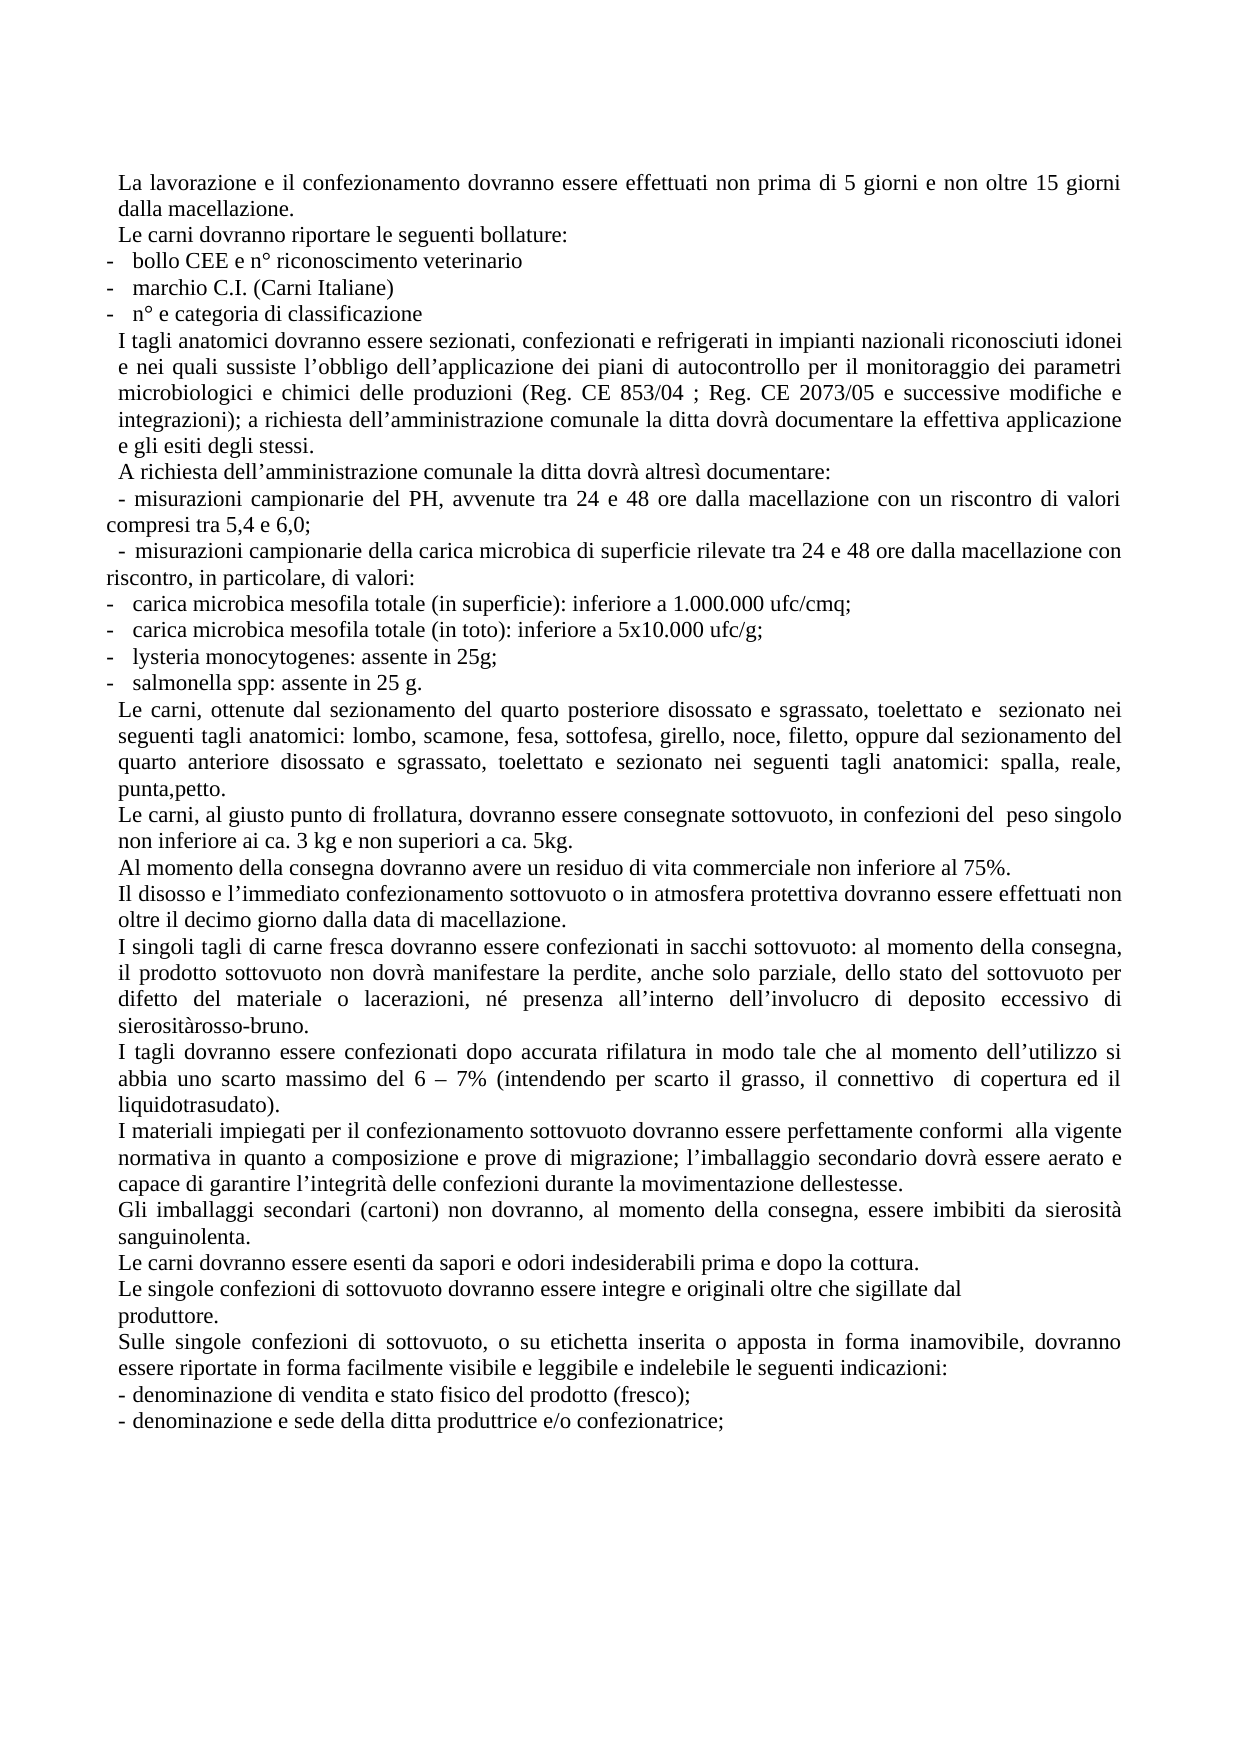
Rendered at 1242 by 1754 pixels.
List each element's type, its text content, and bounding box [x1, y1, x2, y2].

list salmonella spp: assente in 25 g. [106, 669, 1135, 696]
list lysteria monocytogenes: assente in 25g; [106, 643, 1135, 669]
text I tagli anatomici dovranno essere sezionati, confezionati e refrigerati in impianti nazionali riconosciuti idonei e nei quali sussiste l’obbligo dell’applicazione dei piani di autocontrollo per il monitoraggio dei parametri microbiologici e chimici delle produzioni (Reg. CE 853/04 ; Reg. CE 2073/05 e successive modifiche e integrazioni); a richiesta dell’amministrazione comunale la ditta dovrà documentare la effettiva applicazione e gli esiti degli stessi. [118, 327, 1124, 458]
text Al momento della consegna dovranno avere un residuo di vita commerciale non inferiore al 75%. [118, 854, 1135, 880]
text Il disosso e l’immediato confezionamento sottovuoto o in atmosfera protettiva dovranno essere effettuati non oltre il decimo giorno dalla data di macellazione. [118, 880, 1123, 933]
text Le carni, ottenute dal sezionamento del quarto posteriore disossato e sgrassato, toelettato e sezionato nei seguenti tagli anatomici: lombo, scamone, fesa, sottofesa, girello, noce, filetto, oppure dal sezionamento del quarto anteriore disossato e sgrassato, toelettato e sezionato nei seguenti tagli anatomici: spalla, reale, punta,petto. [118, 696, 1124, 801]
text Le carni, al giusto punto di frollatura, dovranno essere consegnate sottovuoto, in confezioni del peso singolo non inferiore ai ca. 3 kg e non superiori a ca. 5kg. [118, 801, 1124, 854]
list misurazioni campionarie della carica microbica di superficie rilevate tra 24 e 48 ore dalla macellazione con riscontro, in particolare, di valori: [106, 537, 1123, 590]
list bollo CEE e n° riconoscimento veterinario [106, 248, 1135, 274]
list denominazione e sede della ditta produttrice e/o confezionatrice; [118, 1407, 1135, 1433]
text Sulle singole confezioni di sottovuoto, o su etichetta inserita o apposta in forma inamovibile, dovranno essere riportate in forma facilmente visibile e leggibile e indelebile le seguenti indicazioni: [118, 1328, 1123, 1381]
list carica microbica mesofila totale (in toto): inferiore a 5x10.000 ufc/g; [106, 617, 1135, 643]
text La lavorazione e il confezionamento dovranno essere effettuati non prima di 5 giorni e non oltre 15 giorni dalla macellazione. [118, 168, 1123, 221]
text Le carni dovranno riportare le seguenti bollature: [118, 221, 1135, 248]
list carica microbica mesofila totale (in superficie): inferiore a 1.000.000 ufc/cmq; [106, 590, 1135, 617]
text A richiesta dell’amministrazione comunale la ditta dovrà altresì documentare: [118, 458, 1135, 485]
list denominazione di vendita e stato fisico del prodotto (fresco); [118, 1381, 1135, 1407]
text I tagli dovranno essere confezionati dopo accurata rifilatura in modo tale che al momento dell’utilizzo si abbia uno scarto massimo del 6 – 7% (intendendo per scarto il grasso, il connettivo di copertura ed il liquidotrasudato). [118, 1038, 1124, 1117]
list n° e categoria di classificazione [106, 300, 1135, 327]
text Gli imballaggi secondari (cartoni) non dovranno, al momento della consegna, essere imbibiti da sierosità sanguinolenta. [118, 1196, 1123, 1249]
list misurazioni campionarie del PH, avvenute tra 24 e 48 ore dalla macellazione con un riscontro di valori compresi tra 5,4 e 6,0; [106, 485, 1122, 537]
text I singoli tagli di carne fresca dovranno essere confezionati in sacchi sottovuoto: al momento della consegna, il prodotto sottovuoto non dovrà manifestare la perdite, anche solo parziale, dello stato del sottovuoto per difetto del materiale o lacerazioni, né presenza all’interno dell’involucro di deposito eccessivo di sierositàrosso-bruno. [118, 933, 1124, 1038]
text I materiali impiegati per il confezionamento sottovuoto dovranno essere perfettamente conformi alla vigente normativa in quanto a composizione e prove di migrazione; l’imballaggio secondario dovrà essere aerato e capace di garantire l’integrità delle confezioni durante la movimentazione dellestesse. [118, 1117, 1123, 1196]
text Le carni dovranno essere esenti da sapori e odori indesiderabili prima e dopo la cottura. [118, 1249, 1135, 1275]
list marchio C.I. (Carni Italiane) [106, 274, 1135, 300]
text Le singole confezioni di sottovuoto dovranno essere integre e originali oltre che sigillate dal produttore. [118, 1275, 1042, 1328]
